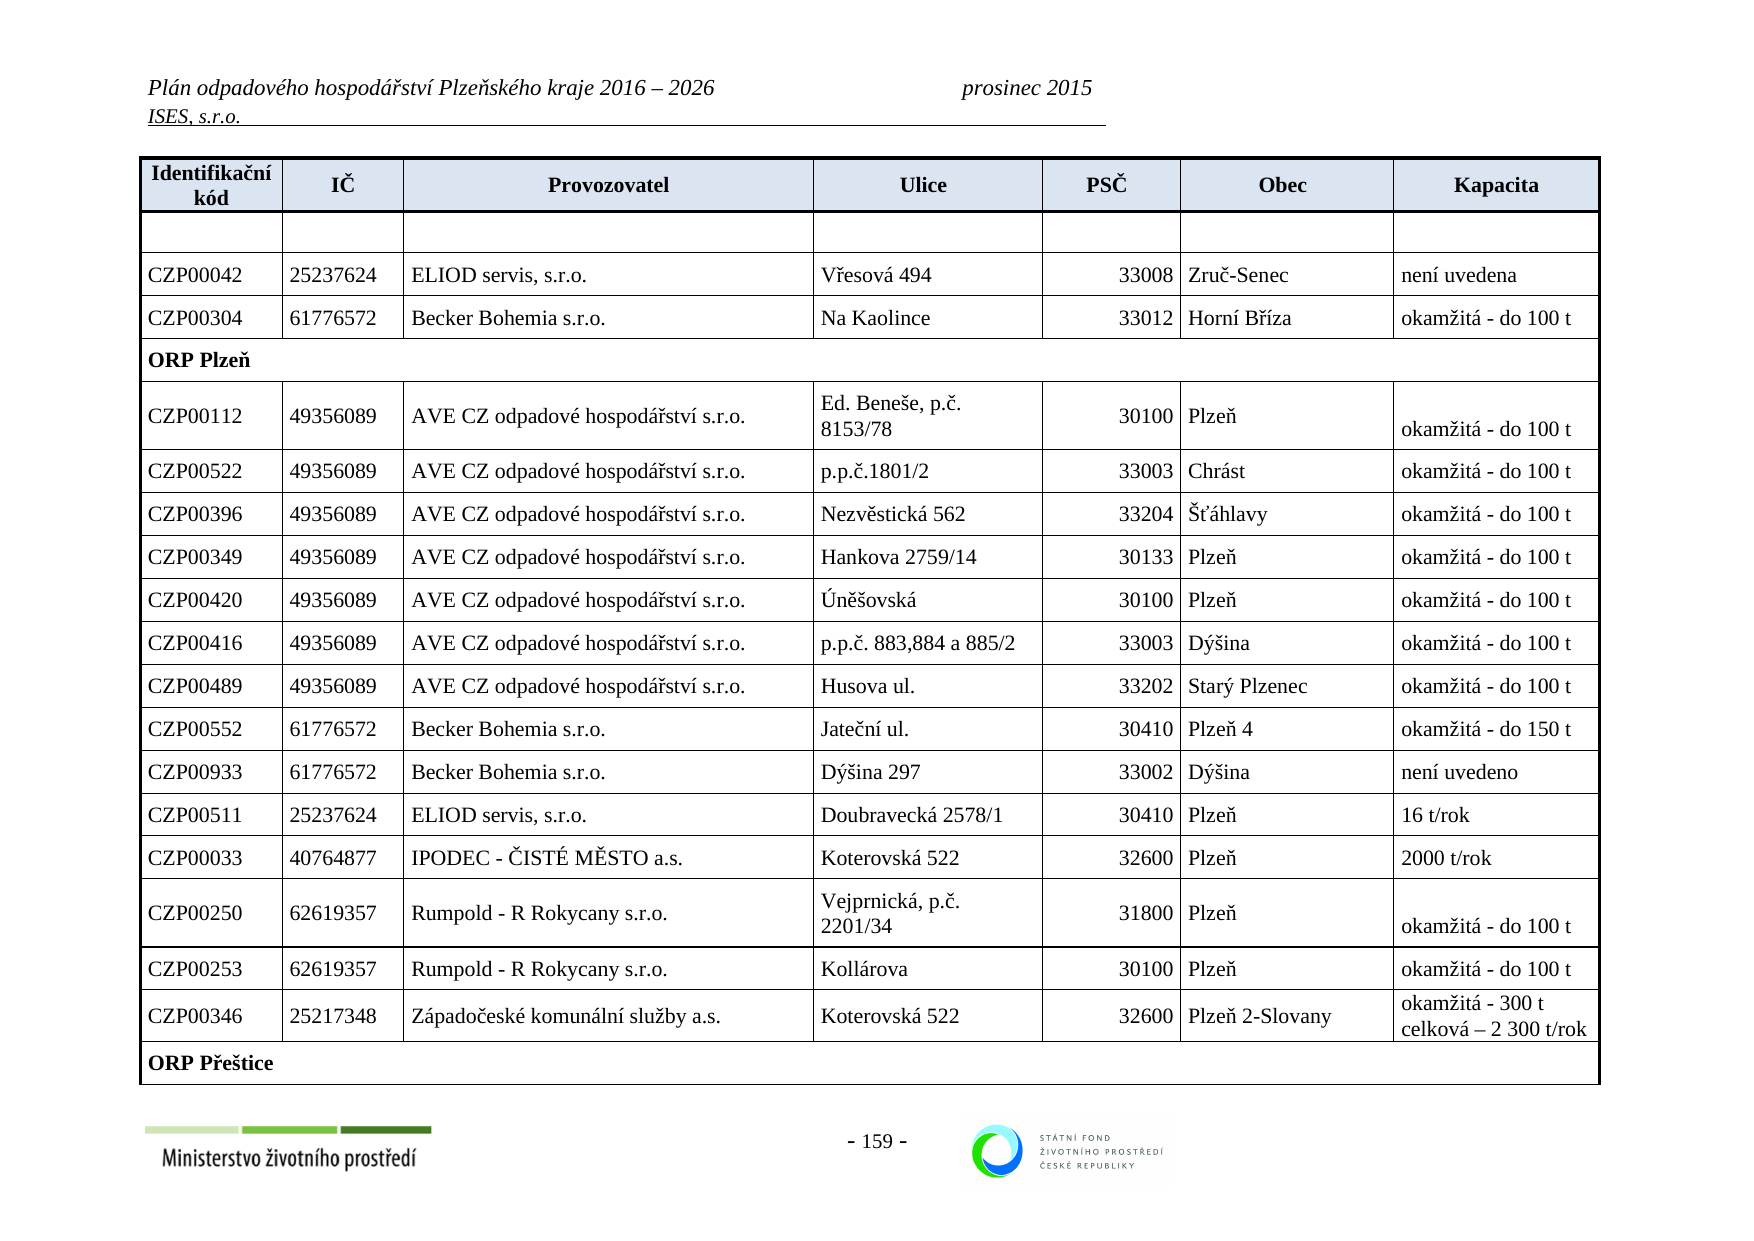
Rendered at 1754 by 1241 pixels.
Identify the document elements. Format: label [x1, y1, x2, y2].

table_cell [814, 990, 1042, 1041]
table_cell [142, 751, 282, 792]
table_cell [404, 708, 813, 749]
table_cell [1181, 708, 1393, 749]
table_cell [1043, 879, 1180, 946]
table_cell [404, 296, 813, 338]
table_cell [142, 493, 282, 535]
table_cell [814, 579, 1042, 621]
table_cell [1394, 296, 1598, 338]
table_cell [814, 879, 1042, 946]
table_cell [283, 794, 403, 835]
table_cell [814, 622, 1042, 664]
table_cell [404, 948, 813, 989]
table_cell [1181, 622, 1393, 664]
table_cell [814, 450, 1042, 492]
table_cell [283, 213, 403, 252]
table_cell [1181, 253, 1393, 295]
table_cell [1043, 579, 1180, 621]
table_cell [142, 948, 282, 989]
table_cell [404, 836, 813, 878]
picture [143, 1126, 432, 1174]
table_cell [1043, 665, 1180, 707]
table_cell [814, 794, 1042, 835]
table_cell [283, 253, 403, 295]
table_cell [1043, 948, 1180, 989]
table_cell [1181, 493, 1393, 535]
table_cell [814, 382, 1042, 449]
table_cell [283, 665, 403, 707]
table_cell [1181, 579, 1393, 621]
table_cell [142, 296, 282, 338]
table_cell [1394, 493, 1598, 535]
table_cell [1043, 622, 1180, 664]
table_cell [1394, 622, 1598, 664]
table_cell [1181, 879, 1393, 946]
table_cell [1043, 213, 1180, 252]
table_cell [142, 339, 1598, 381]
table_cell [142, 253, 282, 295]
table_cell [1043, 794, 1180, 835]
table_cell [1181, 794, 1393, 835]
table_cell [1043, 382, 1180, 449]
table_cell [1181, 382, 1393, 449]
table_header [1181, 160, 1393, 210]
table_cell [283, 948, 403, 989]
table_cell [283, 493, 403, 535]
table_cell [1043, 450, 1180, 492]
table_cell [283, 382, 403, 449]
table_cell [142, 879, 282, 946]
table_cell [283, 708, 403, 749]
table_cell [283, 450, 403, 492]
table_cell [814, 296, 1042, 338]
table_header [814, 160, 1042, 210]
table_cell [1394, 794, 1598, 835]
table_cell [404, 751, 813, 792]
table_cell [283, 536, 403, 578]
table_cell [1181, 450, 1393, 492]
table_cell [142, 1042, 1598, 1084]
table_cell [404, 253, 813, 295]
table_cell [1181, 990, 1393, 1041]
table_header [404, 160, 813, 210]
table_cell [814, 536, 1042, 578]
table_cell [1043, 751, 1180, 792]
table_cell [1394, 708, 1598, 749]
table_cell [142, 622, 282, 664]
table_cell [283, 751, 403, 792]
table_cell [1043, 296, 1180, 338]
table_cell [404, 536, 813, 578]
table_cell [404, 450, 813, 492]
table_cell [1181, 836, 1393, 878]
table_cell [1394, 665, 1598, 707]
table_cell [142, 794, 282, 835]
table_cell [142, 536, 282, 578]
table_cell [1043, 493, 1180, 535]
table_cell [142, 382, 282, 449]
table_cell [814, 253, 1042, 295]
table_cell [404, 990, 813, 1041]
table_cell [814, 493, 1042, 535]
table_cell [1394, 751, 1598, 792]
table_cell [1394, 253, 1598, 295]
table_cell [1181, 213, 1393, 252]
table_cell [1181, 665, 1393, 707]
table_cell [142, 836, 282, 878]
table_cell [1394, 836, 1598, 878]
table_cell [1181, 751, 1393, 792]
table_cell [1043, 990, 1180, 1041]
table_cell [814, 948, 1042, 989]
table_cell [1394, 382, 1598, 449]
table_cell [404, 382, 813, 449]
picture [959, 1112, 1172, 1188]
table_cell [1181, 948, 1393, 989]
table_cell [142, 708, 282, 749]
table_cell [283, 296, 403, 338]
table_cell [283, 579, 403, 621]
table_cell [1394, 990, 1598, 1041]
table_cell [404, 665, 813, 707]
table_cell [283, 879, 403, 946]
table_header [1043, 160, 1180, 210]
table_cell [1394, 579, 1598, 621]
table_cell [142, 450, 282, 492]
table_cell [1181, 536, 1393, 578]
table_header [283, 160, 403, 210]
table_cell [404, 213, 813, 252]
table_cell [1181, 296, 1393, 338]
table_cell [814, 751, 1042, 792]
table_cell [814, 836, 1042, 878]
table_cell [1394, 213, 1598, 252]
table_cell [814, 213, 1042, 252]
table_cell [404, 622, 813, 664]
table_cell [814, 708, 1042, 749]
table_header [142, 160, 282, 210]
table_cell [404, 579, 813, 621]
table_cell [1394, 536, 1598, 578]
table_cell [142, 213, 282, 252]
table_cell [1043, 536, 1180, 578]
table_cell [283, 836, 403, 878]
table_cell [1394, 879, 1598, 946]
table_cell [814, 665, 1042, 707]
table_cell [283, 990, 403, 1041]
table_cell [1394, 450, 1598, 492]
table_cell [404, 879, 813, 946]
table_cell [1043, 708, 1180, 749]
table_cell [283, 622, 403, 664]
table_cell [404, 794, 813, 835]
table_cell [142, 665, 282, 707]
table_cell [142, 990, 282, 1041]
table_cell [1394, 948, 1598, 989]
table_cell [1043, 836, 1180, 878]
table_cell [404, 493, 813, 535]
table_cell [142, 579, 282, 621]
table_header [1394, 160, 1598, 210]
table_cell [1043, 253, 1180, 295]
